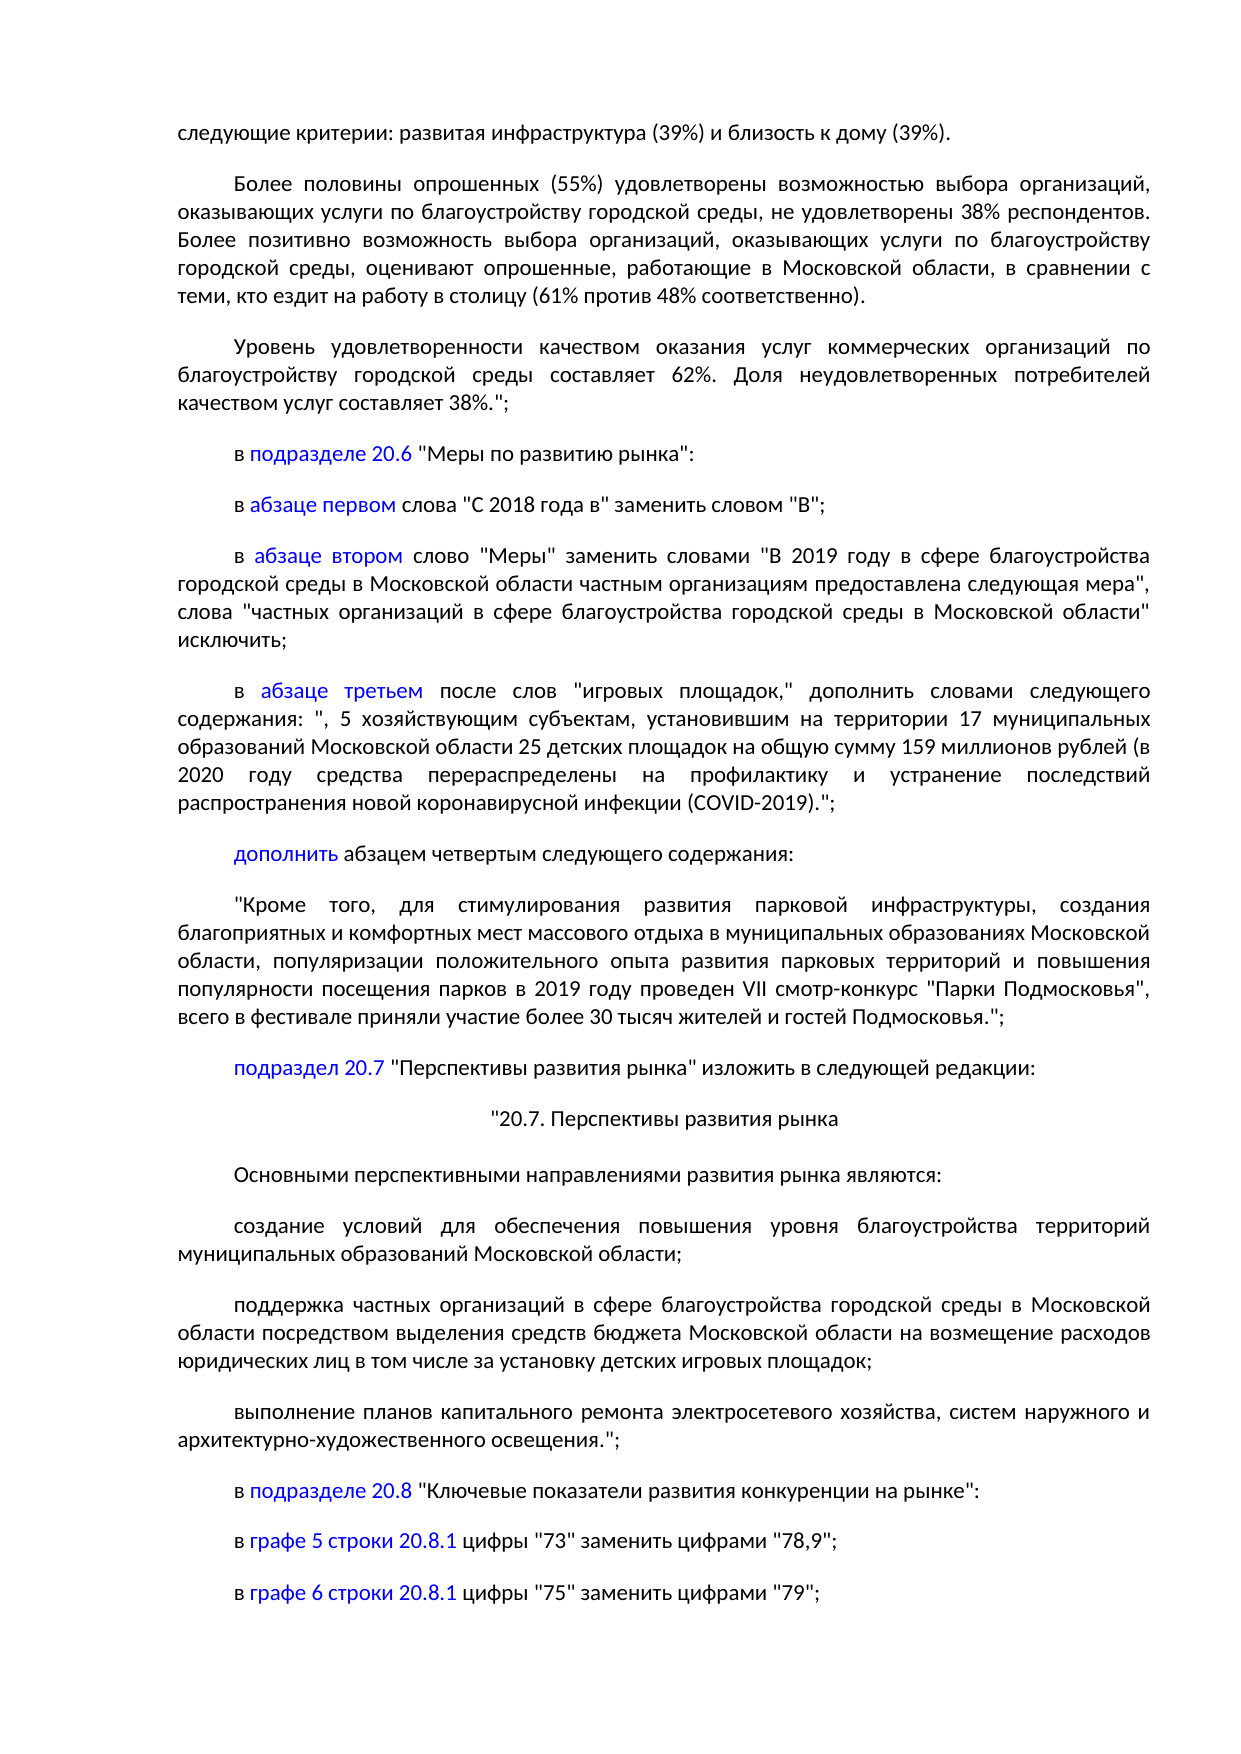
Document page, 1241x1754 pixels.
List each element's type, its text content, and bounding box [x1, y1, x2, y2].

text выполнение планов капитального ремонта электросетевого хозяйства, систем наружного и архитектурно-художественного освещения."; [177, 1397, 1152, 1453]
text в абзаце первом слова "С 2018 года в" заменить словом "В"; [177, 490, 1152, 518]
text Более половины опрошенных (55%) удовлетворены возможностью выбора организаций, оказывающих услуги по благоустройству городской среды, не удовлетворены 38% респондентов. Более позитивно возможность выбора организаций, оказывающих услуги по благоустройству городской среды, оценивают опрошенные, работающие в Московской области, в сравнении с теми, кто ездит на работу в столицу (61% против 48% соответственно). [177, 169, 1152, 309]
text поддержка частных организаций в сфере благоустройства городской среды в Московской области посредством выделения средств бюджета Московской области на возмещение расходов юридических лиц в том числе за установку детских игровых площадок; [177, 1290, 1152, 1374]
text в графе 5 строки 20.8.1 цифры "73" заменить цифрами "78,9"; [177, 1527, 1152, 1555]
text в абзаце втором слово "Меры" заменить словами "В 2019 году в сфере благоустройства городской среды в Московской области частным организациям предоставлена следующая мера", слова "частных организаций в сфере благоустройства городской среды в Московской области" исключить; [177, 541, 1152, 653]
text в подразделе 20.8 "Ключевые показатели развития конкуренции на рынке": [177, 1476, 1152, 1504]
text Уровень удовлетворенности качеством оказания услуг коммерческих организаций по благоустройству городской среды составляет 62%. Доля неудовлетворенных потребителей качеством услуг составляет 38%."; [177, 332, 1152, 416]
text создание условий для обеспечения повышения уровня благоустройства территорий муниципальных образований Московской области; [177, 1211, 1152, 1267]
text "Кроме того, для стимулирования развития парковой инфраструктуры, создания благоприятных и комфортных мест массового отдыха в муниципальных образованиях Московской области, популяризации положительного опыта развития парковых территорий и повышения популярности посещения парков в 2019 году проведен VII смотр-конкурс "Парки Подмосковья", всего в фестивале приняли участие более 30 тысяч жителей и гостей Подмосковья."; [177, 890, 1152, 1030]
text подраздел 20.7 "Перспективы развития рынка" изложить в следующей редакции: [177, 1053, 1152, 1081]
text в графе 6 строки 20.8.1 цифры "75" заменить цифрами "79"; [177, 1578, 1152, 1606]
text Основными перспективными направлениями развития рынка являются: [177, 1160, 1152, 1188]
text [177, 118, 1152, 146]
text дополнить абзацем четвертым следующего содержания: [177, 839, 1152, 867]
text "20.7. Перспективы развития рынка [177, 1104, 1152, 1132]
text в абзаце третьем после слов "игровых площадок," дополнить словами следующего содержания: ", 5 хозяйствующим субъектам, установившим на территории 17 муниципальных образований Московской области 25 детских площадок на общую сумму 159 миллионов рублей (в 2020 году средства перераспределены на профилактику и устранение последствий распространения новой коронавирусной инфекции (COVID-2019)."; [177, 676, 1152, 816]
text в подразделе 20.6 "Меры по развитию рынка": [177, 439, 1152, 467]
